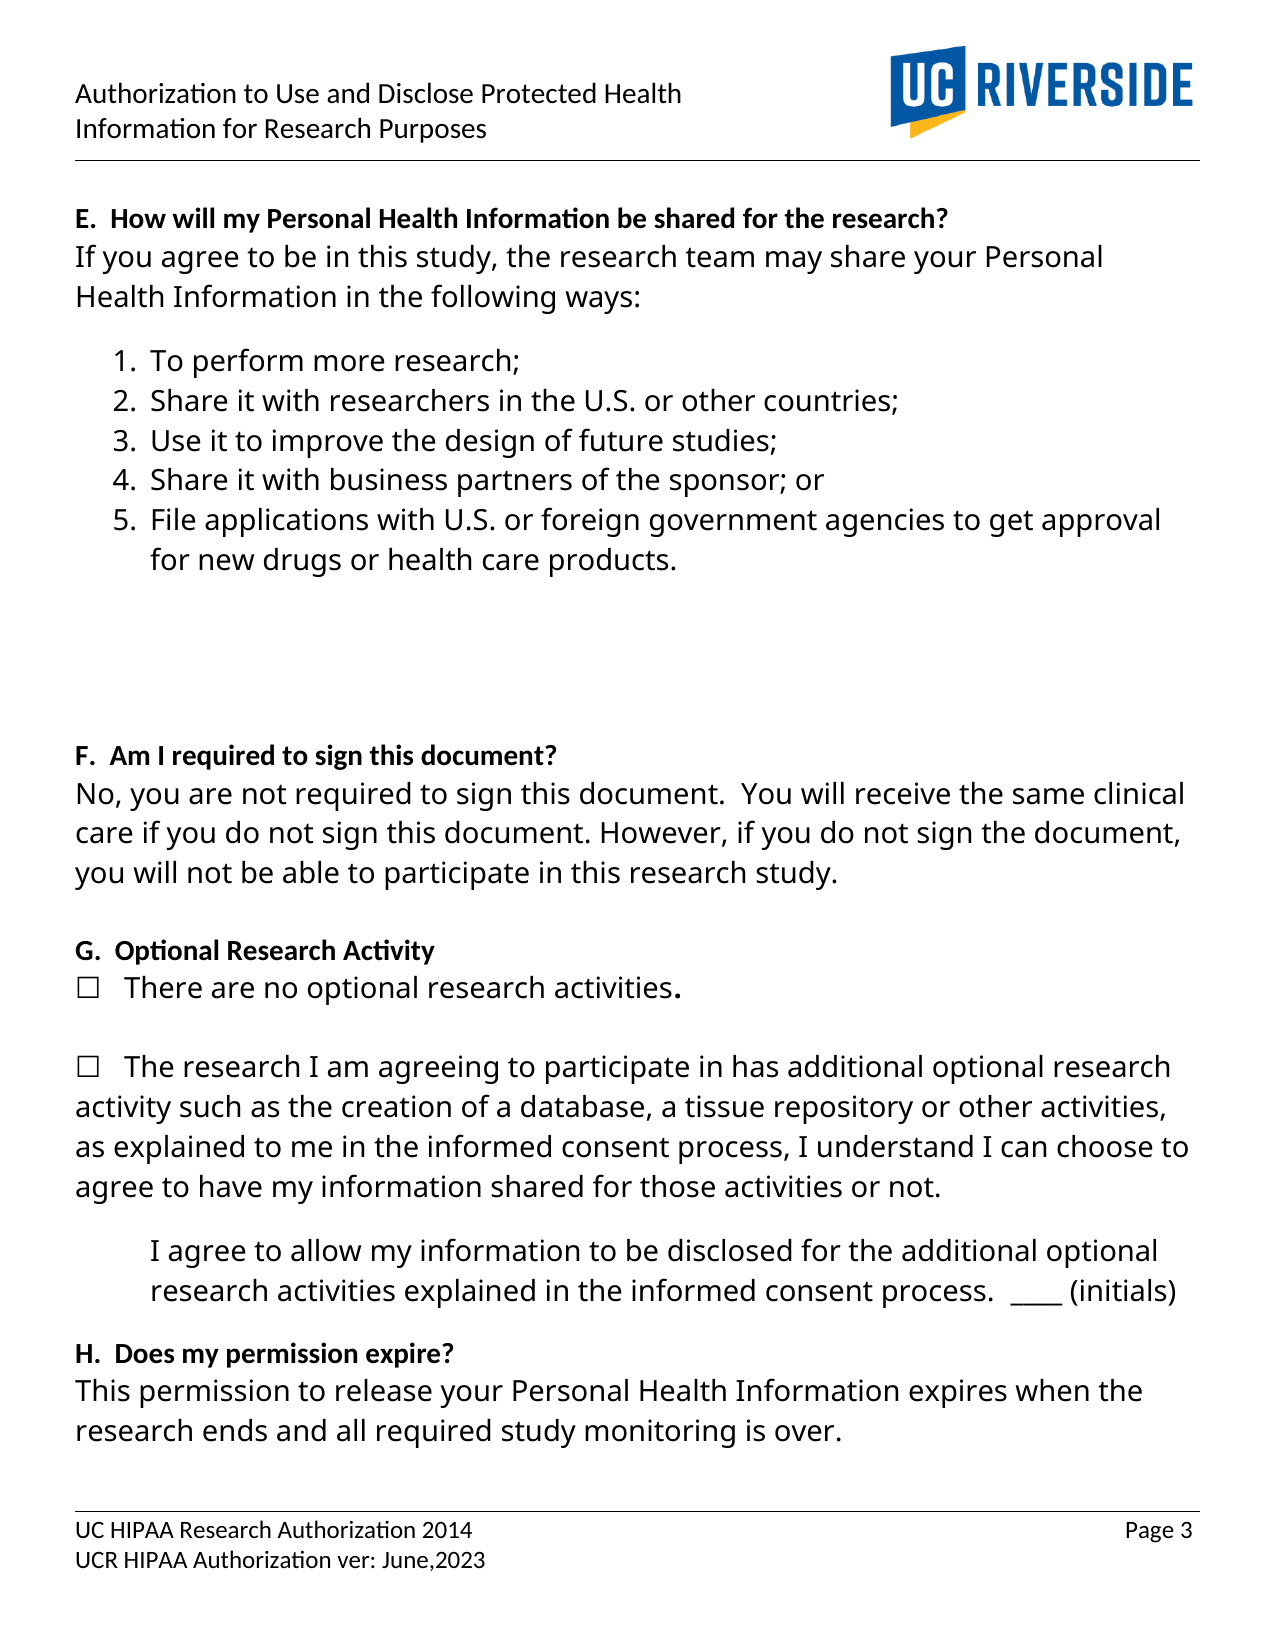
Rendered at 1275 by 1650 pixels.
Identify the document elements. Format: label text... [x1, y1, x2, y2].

text If you agree to be in this study, the research team may share your Personal Health Information in the following ways: [75, 236, 1200, 316]
list To perform more research; [112, 341, 1200, 380]
text This permission to release your Personal Health Information expires when the research ends and all required study monitoring is over. [75, 1371, 1200, 1450]
text There are no optional research activities. [75, 967, 1200, 1007]
text H. Does my permission expire? [75, 1335, 1200, 1371]
subtitle G. Optional Research Activity [75, 932, 1200, 967]
text The research I am agreeing to participate in has additional optional research activity such as the creation of a database, a tissue repository or other activities, as explained to me in the informed consent process, I understand I can choose to agree to have my information shared for those activities or not. [75, 1047, 1200, 1206]
list Use it to improve the design of future studies; [112, 420, 1200, 459]
picture [876, 40, 1200, 142]
list File applications with U.S. or foreign government agencies to get approval for new drugs or health care products. [112, 499, 1200, 579]
text F. Am I required to sign this document? [75, 737, 1200, 773]
text I agree to allow my information to be disclosed for the additional optional research activities explained in the informed consent process. ____ (initials) [150, 1231, 1200, 1310]
list Share it with researchers in the U.S. or other countries; [112, 380, 1200, 420]
text No, you are not required to sign this document. You will receive the same clinical care if you do not sign this document. However, if you do not sign the document, you will not be able to participate in this research study. [75, 773, 1200, 892]
list Share it with business partners of the sponsor; or [112, 459, 1200, 499]
subtitle E. How will my Personal Health Information be shared for the research? [75, 201, 1200, 236]
